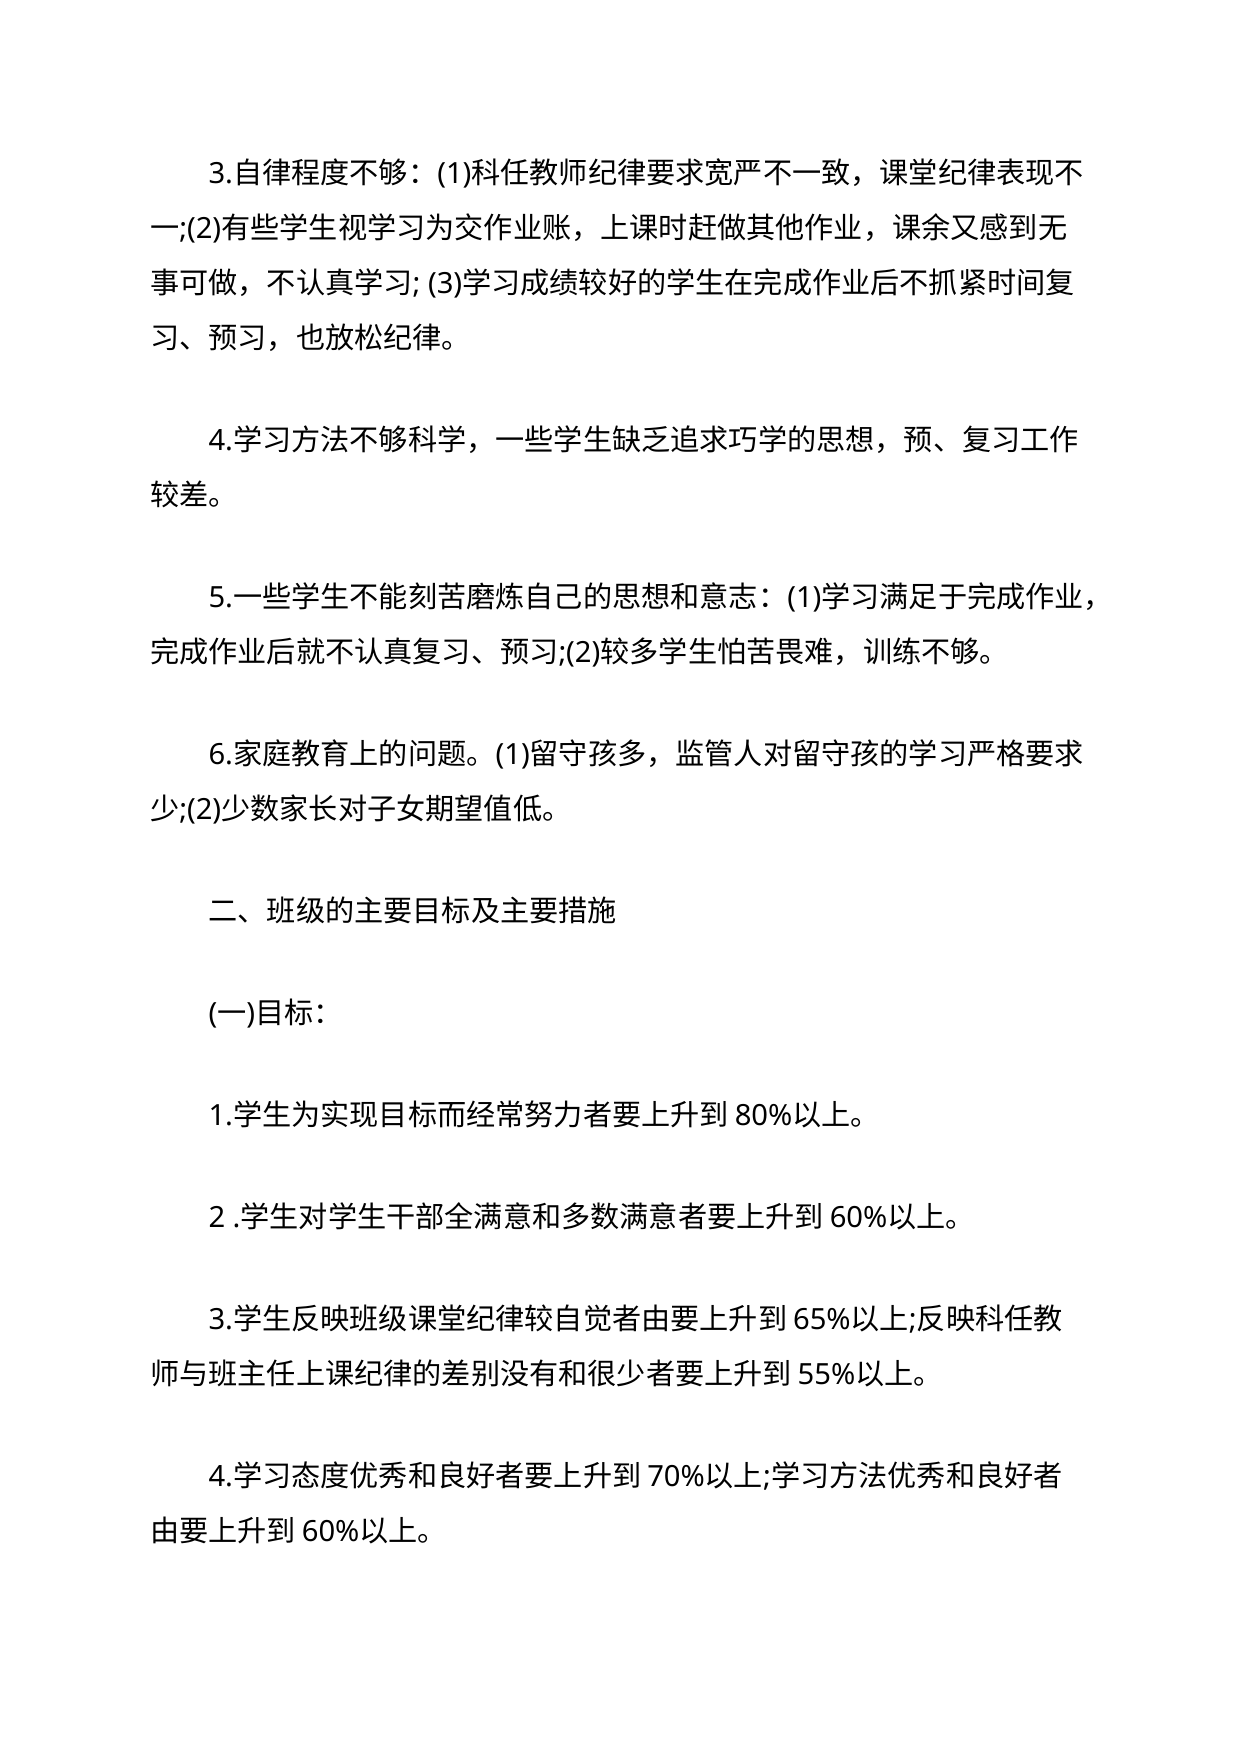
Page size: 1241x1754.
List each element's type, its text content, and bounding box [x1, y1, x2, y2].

text 5.一些学生不能刻苦磨炼自己的思想和意志：(1)学习满足于完成作业，完成作业后就不认真复习、预习;(2)较多学生怕苦畏难，训练不够。 [150, 573, 1090, 671]
text 1.学生为实现目标而经常努力者要上升到80%以上。 [150, 1091, 1090, 1134]
text 4.学习方法不够科学，一些学生缺乏追求巧学的思想，预、复习工作较差。 [150, 417, 1090, 514]
text 6.家庭教育上的问题。(1)留守孩多，监管人对留守孩的学习严格要求少;(2)少数家长对子女期望值低。 [150, 731, 1090, 828]
text 3.学生反映班级课堂纪律较自觉者由要上升到65%以上;反映科任教师与班主任上课纪律的差别没有和很少者要上升到55%以上。 [150, 1295, 1090, 1393]
text 2 .学生对学生干部全满意和多数满意者要上升到60%以上。 [150, 1193, 1090, 1236]
text 3.自律程度不够：(1)科任教师纪律要求宽严不一致，课堂纪律表现不一;(2)有些学生视学习为交作业账，上课时赶做其他作业，课余又感到无事可做，不认真学习; (3)学习成绩较好的学生在完成作业后不抓紧时间复习、预习，也放松纪律。 [150, 150, 1090, 357]
text 4.学习态度优秀和良好者要上升到70%以上;学习方法优秀和良好者由要上升到60%以上。 [150, 1452, 1090, 1549]
text (一)目标： [150, 989, 1090, 1032]
text 二、班级的主要目标及主要措施 [150, 887, 1090, 930]
